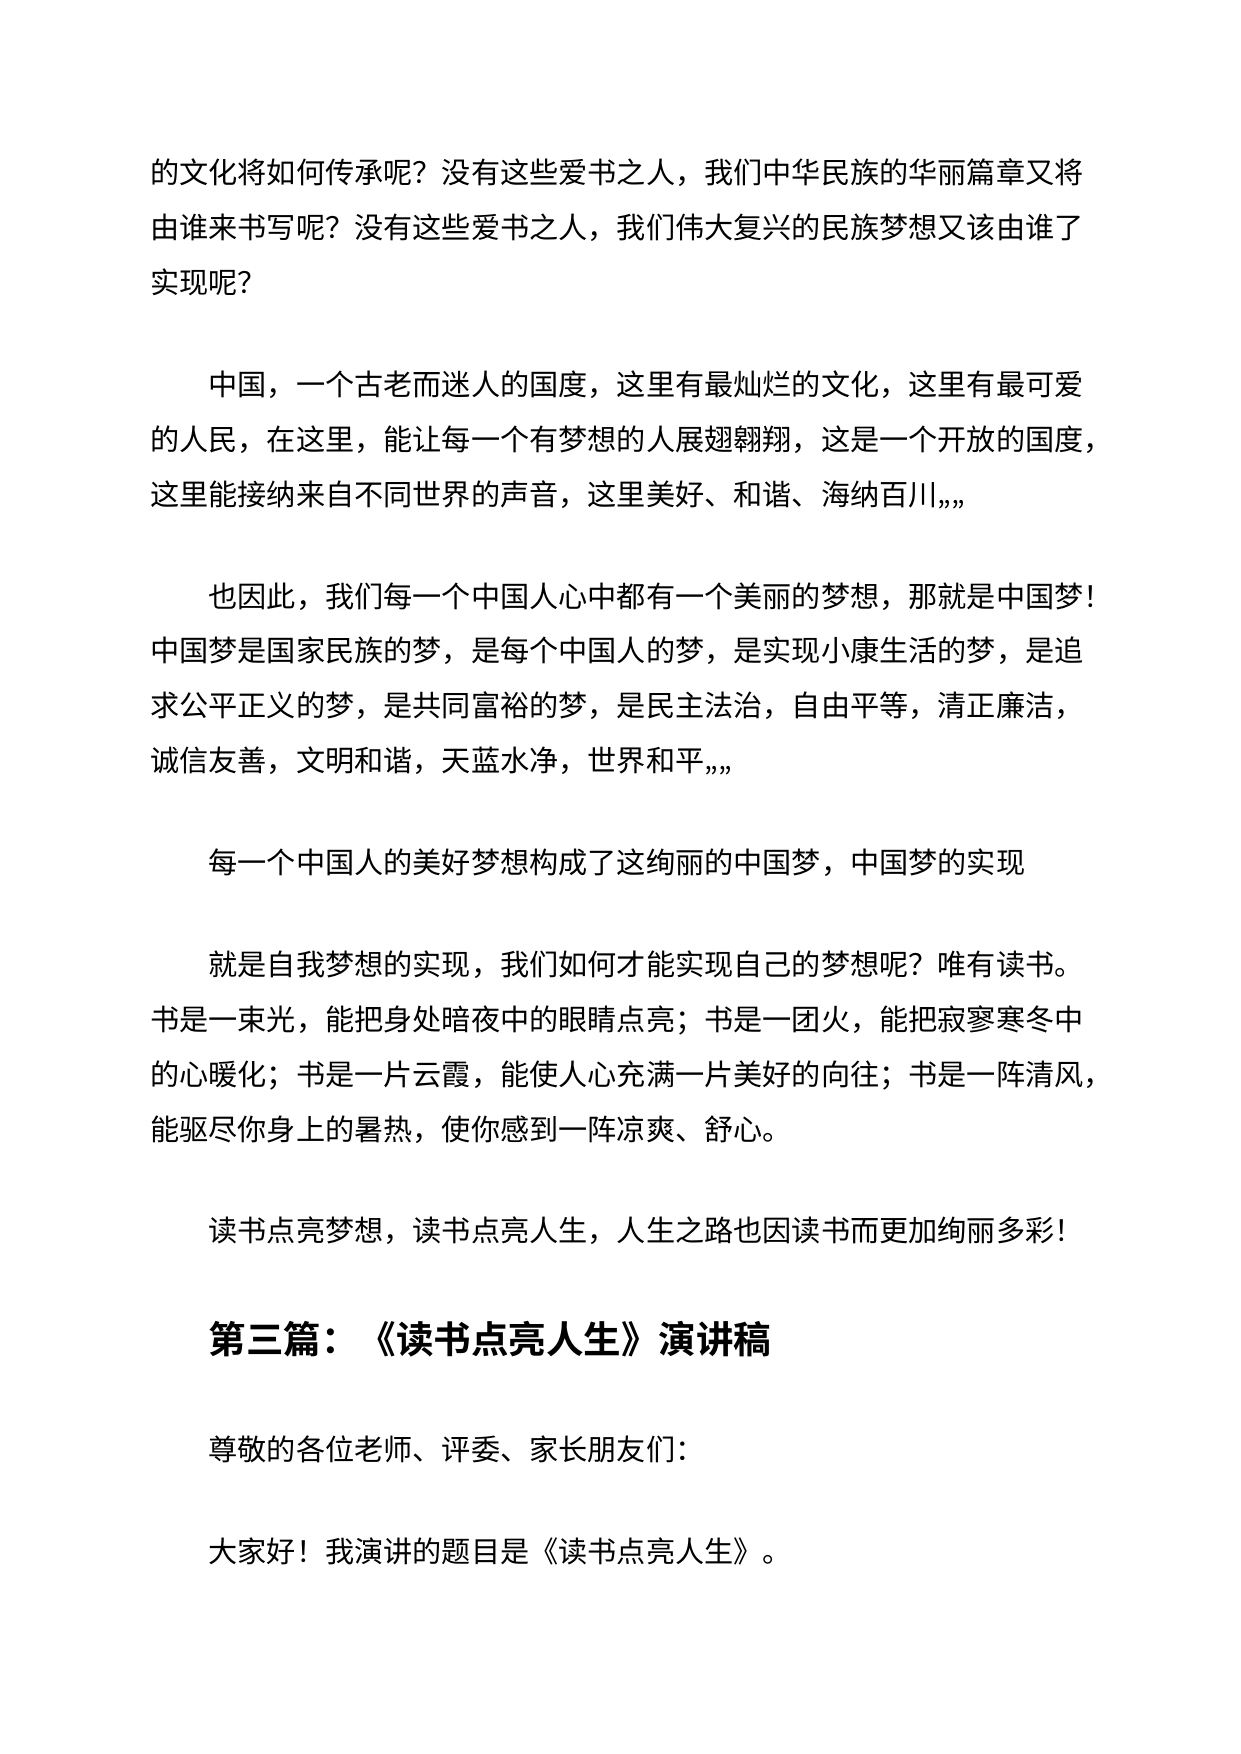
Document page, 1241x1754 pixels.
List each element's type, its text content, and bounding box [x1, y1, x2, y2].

text 也因此，我们每一个中国人心中都有一个美丽的梦想，那就是中国梦！中国梦是国家民族的梦，是每个中国人的梦，是实现小康生活的梦，是追求公平正义的梦，是共同富裕的梦，是民主法治，自由平等，清正廉洁，诚信友善，文明和谐，天蓝水净，世界和平„„ [150, 573, 1090, 780]
text 就是自我梦想的实现，我们如何才能实现自己的梦想呢？唯有读书。书是一束光，能把身处暗夜中的眼睛点亮；书是一团火，能把寂寥寒冬中的心暖化；书是一片云霞，能使人心充满一片美好的向往；书是一阵清风，能驱尽你身上的暑热，使你感到一阵凉爽、舒心。 [150, 941, 1090, 1148]
text 第三篇：《读书点亮人生》演讲稿 [150, 1309, 1090, 1364]
text 中国，一个古老而迷人的国度，这里有最灿烂的文化，这里有最可爱的人民，在这里，能让每一个有梦想的人展翅翱翔，这是一个开放的国度，这里能接纳来自不同世界的声音，这里美好、和谐、海纳百川„„ [150, 362, 1090, 514]
text 读书点亮梦想，读书点亮人生，人生之路也因读书而更加绚丽多彩！ [150, 1208, 1090, 1250]
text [150, 150, 1090, 302]
text 尊敬的各位老师、评委、家长朋友们： [150, 1427, 1090, 1469]
text 每一个中国人的美好梦想构成了这绚丽的中国梦，中国梦的实现 [150, 839, 1090, 882]
text 大家好！我演讲的题目是《读书点亮人生》。 [150, 1529, 1090, 1571]
